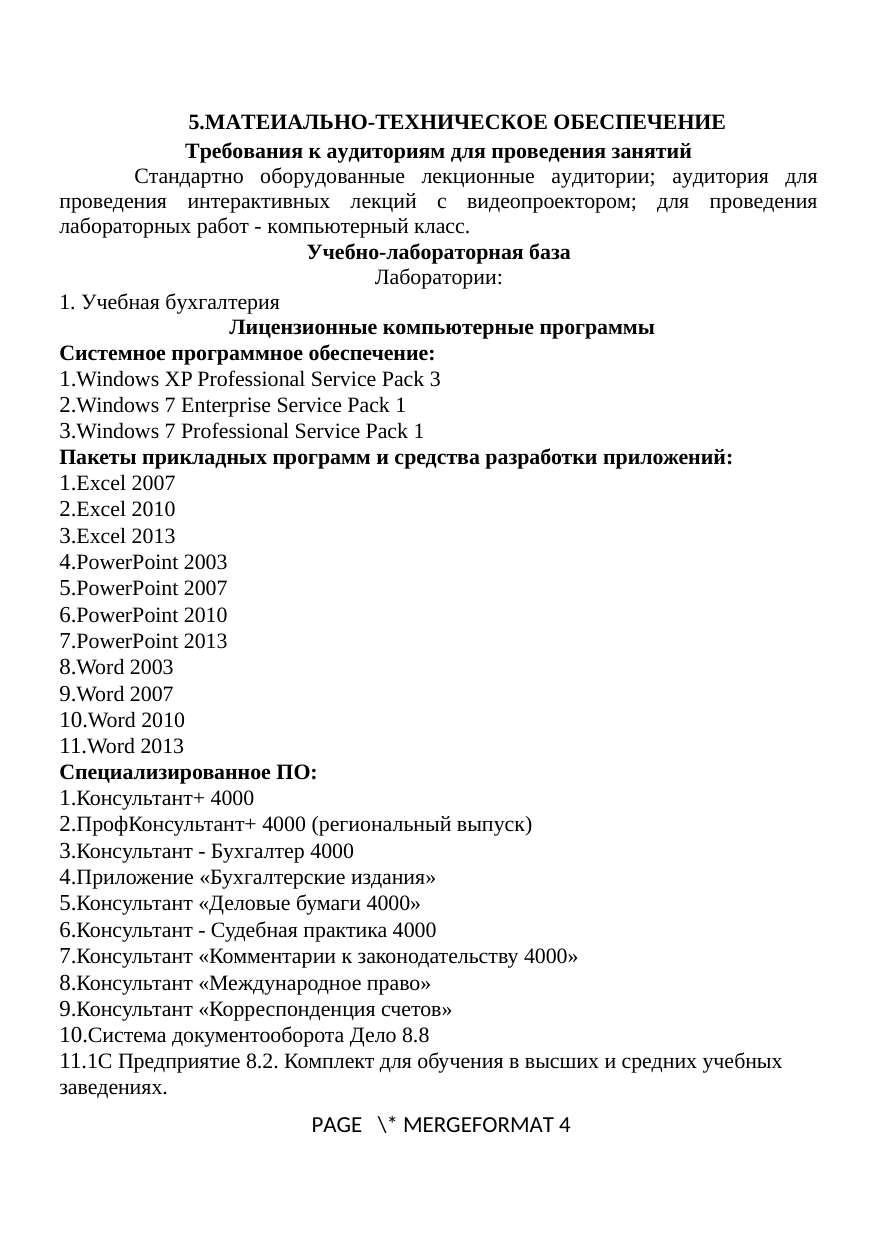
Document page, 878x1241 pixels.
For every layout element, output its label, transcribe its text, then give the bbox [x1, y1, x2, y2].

list Консультант - Бухгалтер 4000 [59, 837, 818, 863]
list PowerPoint 2013 [59, 627, 818, 653]
list Word 2003 [59, 653, 818, 680]
list PowerPoint 2007 [59, 574, 818, 601]
list Требования к аудиториям для проведения занятий [59, 138, 818, 163]
list PowerPoint 2010 [59, 601, 818, 627]
text Системное программное обеспечение: [59, 339, 818, 365]
list Excel 2013 [59, 522, 818, 548]
list ПрофКонсультант+ 4000 (региональный выпуск) [59, 810, 818, 837]
text Учебно-лабораторная база [59, 239, 818, 264]
list Консультант «Комментарии к законодательству 4000» [59, 942, 818, 968]
list Word 2007 [59, 680, 818, 706]
list Word 2013 [59, 732, 818, 759]
list Система документооборота Дело 8.8 [59, 1021, 818, 1048]
list Excel 2010 [59, 495, 818, 522]
list Windows XP Professional Service Pack 3 [59, 365, 818, 391]
list Приложение «Бухгалтерские издания» [59, 863, 818, 889]
list Консультант+ 4000 [59, 784, 818, 810]
list Консультант «Международное право» [59, 968, 818, 995]
list Excel 2007 [59, 469, 818, 495]
list 1С Предприятие 8.2. Комплект для обучения в высших и средних учебных заведениях. [59, 1048, 818, 1099]
list Windows 7 Enterprise Service Pack 1 [59, 391, 818, 417]
text Лаборатории: [59, 264, 818, 289]
list Word 2010 [59, 706, 818, 732]
text 1. Учебная бухгалтерия [59, 289, 818, 314]
list PowerPoint 2003 [59, 548, 818, 574]
text Лицензионные компьютерные программы [66, 314, 818, 339]
list Консультант - Судебная практика 4000 [59, 916, 818, 942]
list Windows 7 Professional Service Pack 1 [59, 417, 818, 444]
list 5.МАТЕИАЛЬНО-ТЕХНИЧЕСКОЕ ОБЕСПЕЧЕНИЕ [97, 109, 818, 134]
text Пакеты прикладных программ и средства разработки приложений: [59, 444, 818, 469]
list Консультант «Корреспонденция счетов» [59, 995, 818, 1021]
text Стандартно оборудованные лекционные аудитории; аудитория для проведения интерактивных лекций с видеопроектором; для проведения лабораторных работ - компьютерный класс. [59, 163, 818, 239]
list Консультант «Деловые бумаги 4000» [59, 889, 818, 916]
text Специализированное ПО: [59, 759, 818, 784]
